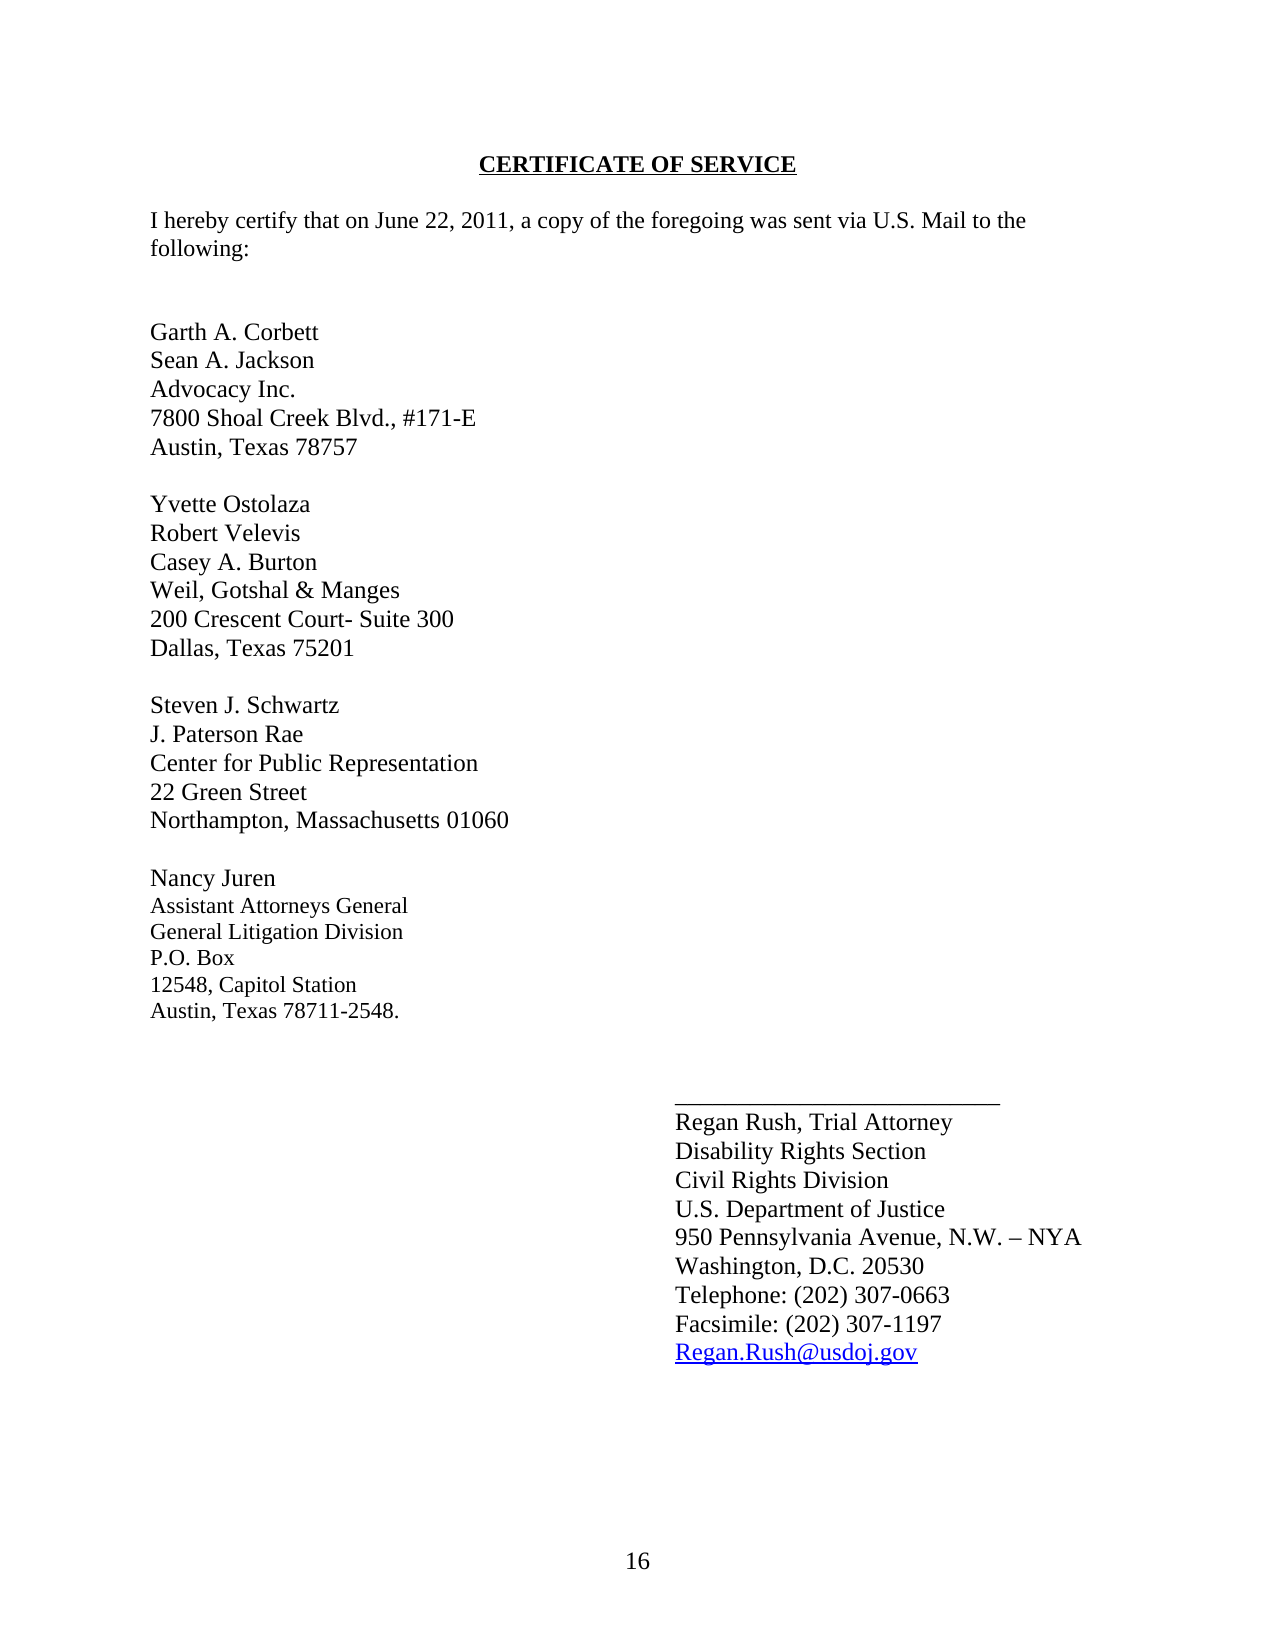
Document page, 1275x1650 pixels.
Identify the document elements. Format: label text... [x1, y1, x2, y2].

title Telephone: (202) 307-0663 [675, 1280, 1125, 1309]
text J. Paterson Rae [150, 719, 1125, 748]
text Steven J. Schwartz [150, 691, 1125, 719]
text Center for Public Representation [150, 748, 1125, 777]
text Nancy Juren [150, 863, 1125, 892]
text Casey A. Burton [150, 547, 1125, 576]
title Disability Rights Section [675, 1136, 1125, 1165]
title Washington, D.C. 20530 [675, 1251, 1125, 1280]
text Yvette Ostolaza [150, 489, 1125, 518]
text 12548, Capitol Station [150, 971, 1125, 997]
title 950 Pennsylvania Avenue, N.W. – NYA [675, 1222, 1125, 1251]
text Weil, Gotshal & Manges [150, 576, 1125, 604]
title Regan Rush, Trial Attorney [675, 1107, 1125, 1136]
text Robert Velevis [150, 518, 1125, 547]
text __________________________ [150, 1079, 1125, 1107]
text P.O. Box [150, 944, 1125, 971]
text 200 Crescent Court- Suite 300 [150, 604, 1125, 633]
title Facsimile: (202) 307-1197 [675, 1309, 1125, 1337]
text Sean A. Jackson [150, 346, 1125, 374]
text I hereby certify that on June 22, 2011, a copy of the foregoing was sent via U.S. Mail to the following: [150, 206, 1125, 262]
text Austin, Texas 78757 [150, 432, 1125, 461]
text Garth A. Corbett [150, 317, 1125, 346]
text Dallas, Texas 75201 [150, 633, 1125, 662]
title Civil Rights Division [675, 1165, 1125, 1194]
text 7800 Shoal Creek Blvd., #171-E [150, 403, 1125, 432]
text Austin, Texas 78711-2548. [150, 997, 1125, 1023]
title Regan.Rush@usdoj.gov [675, 1337, 1125, 1366]
text 22 Green Street [150, 777, 1125, 806]
title U.S. Department of Justice [675, 1194, 1125, 1222]
text Northampton, Massachusetts 01060 [150, 806, 1125, 834]
text Assistant Attorneys General General Litigation Division [150, 892, 1125, 944]
text Advocacy Inc. [150, 374, 1125, 403]
text CERTIFICATE OF SERVICE [150, 150, 1125, 178]
